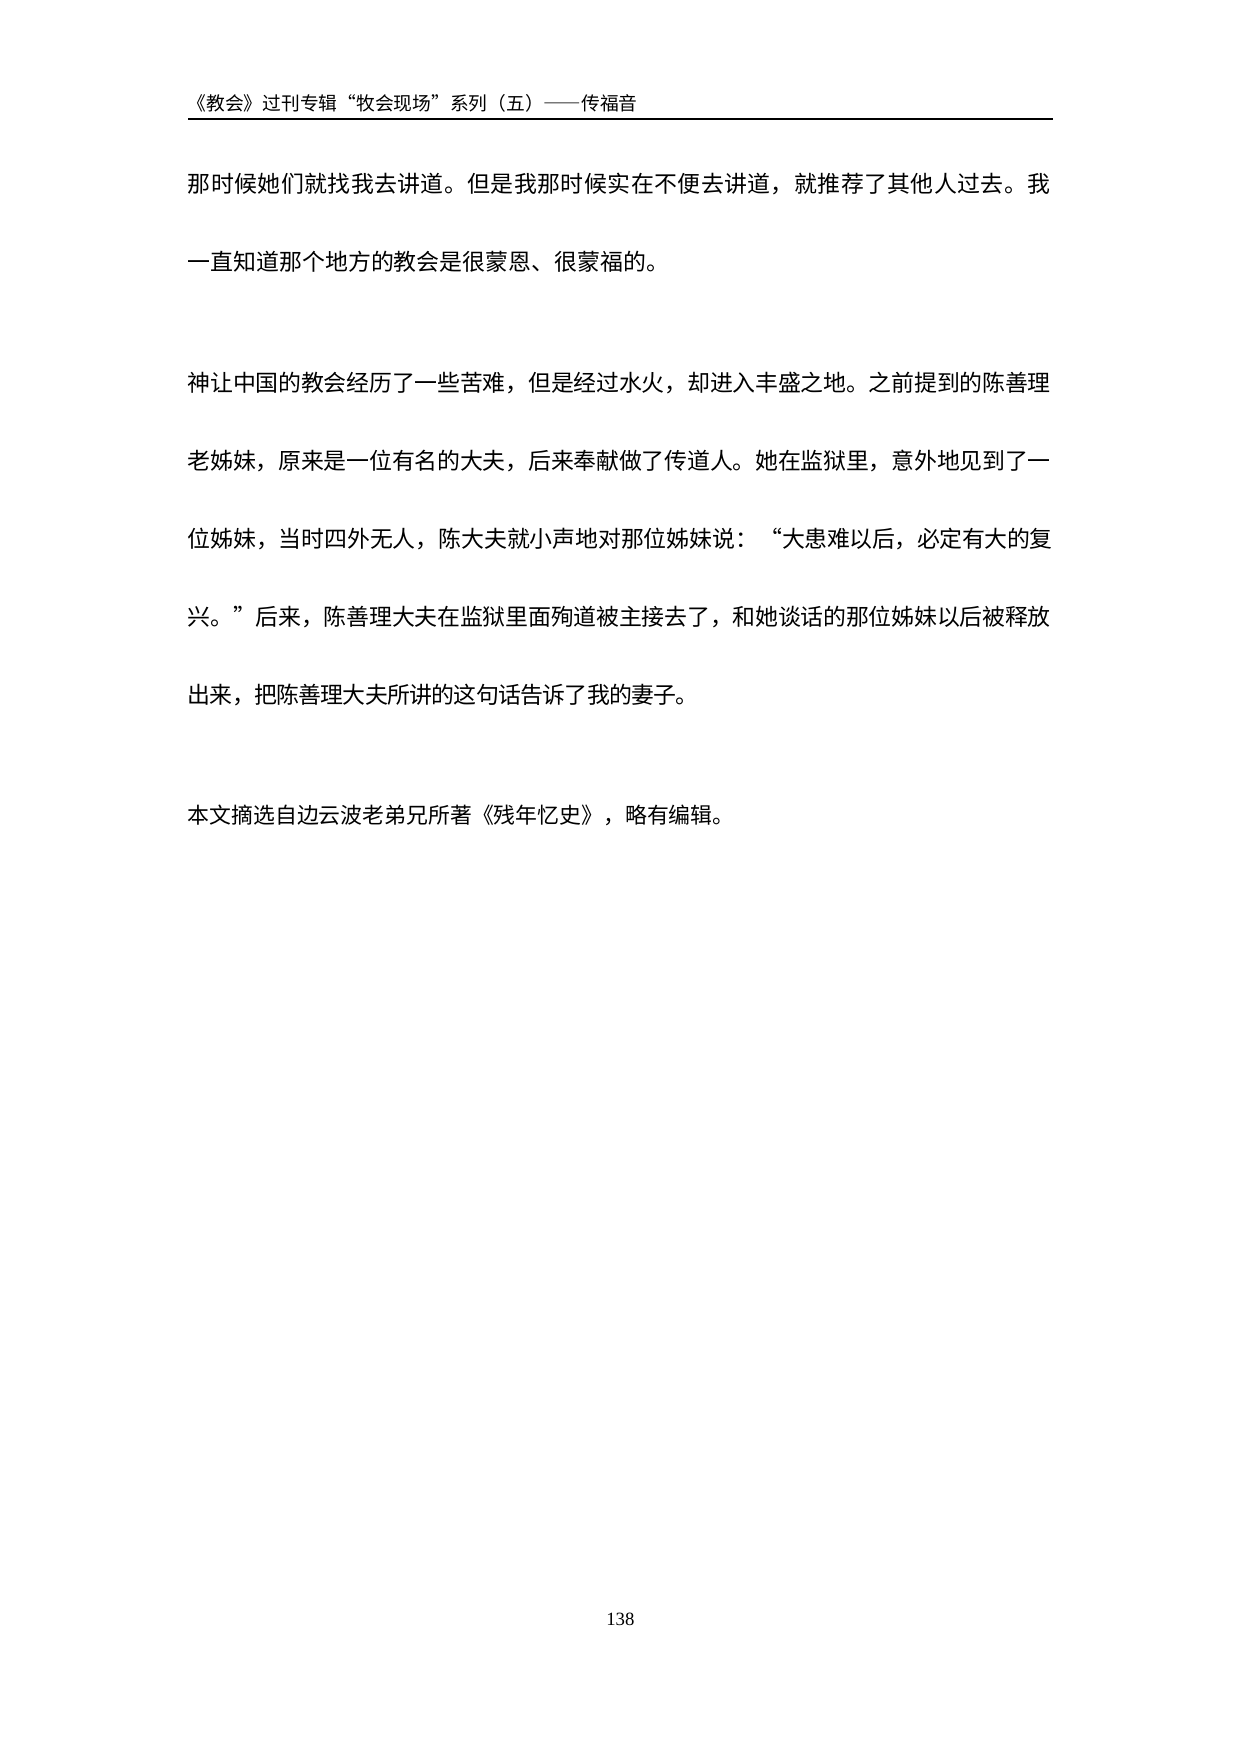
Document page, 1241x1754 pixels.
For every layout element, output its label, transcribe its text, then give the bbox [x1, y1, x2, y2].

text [187, 150, 1053, 293]
text 本文摘选自边云波老弟兄所著《残年忆史》，略有编辑。 [187, 797, 1053, 830]
text 神让中国的教会经历了一些苦难，但是经过水火，却进入丰盛之地。之前提到的陈善理老姊妹，原来是一位有名的大夫，后来奉献做了传道人。她在监狱里，意外地见到了一位姊妹，当时四外无人，陈大夫就小声地对那位姊妹说：“大患难以后，必定有大的复兴。”后来，陈善理大夫在监狱里面殉道被主接去了，和她谈话的那位姊妹以后被释放出来，把陈善理大夫所讲的这句话告诉了我的妻子。 [187, 349, 1053, 726]
